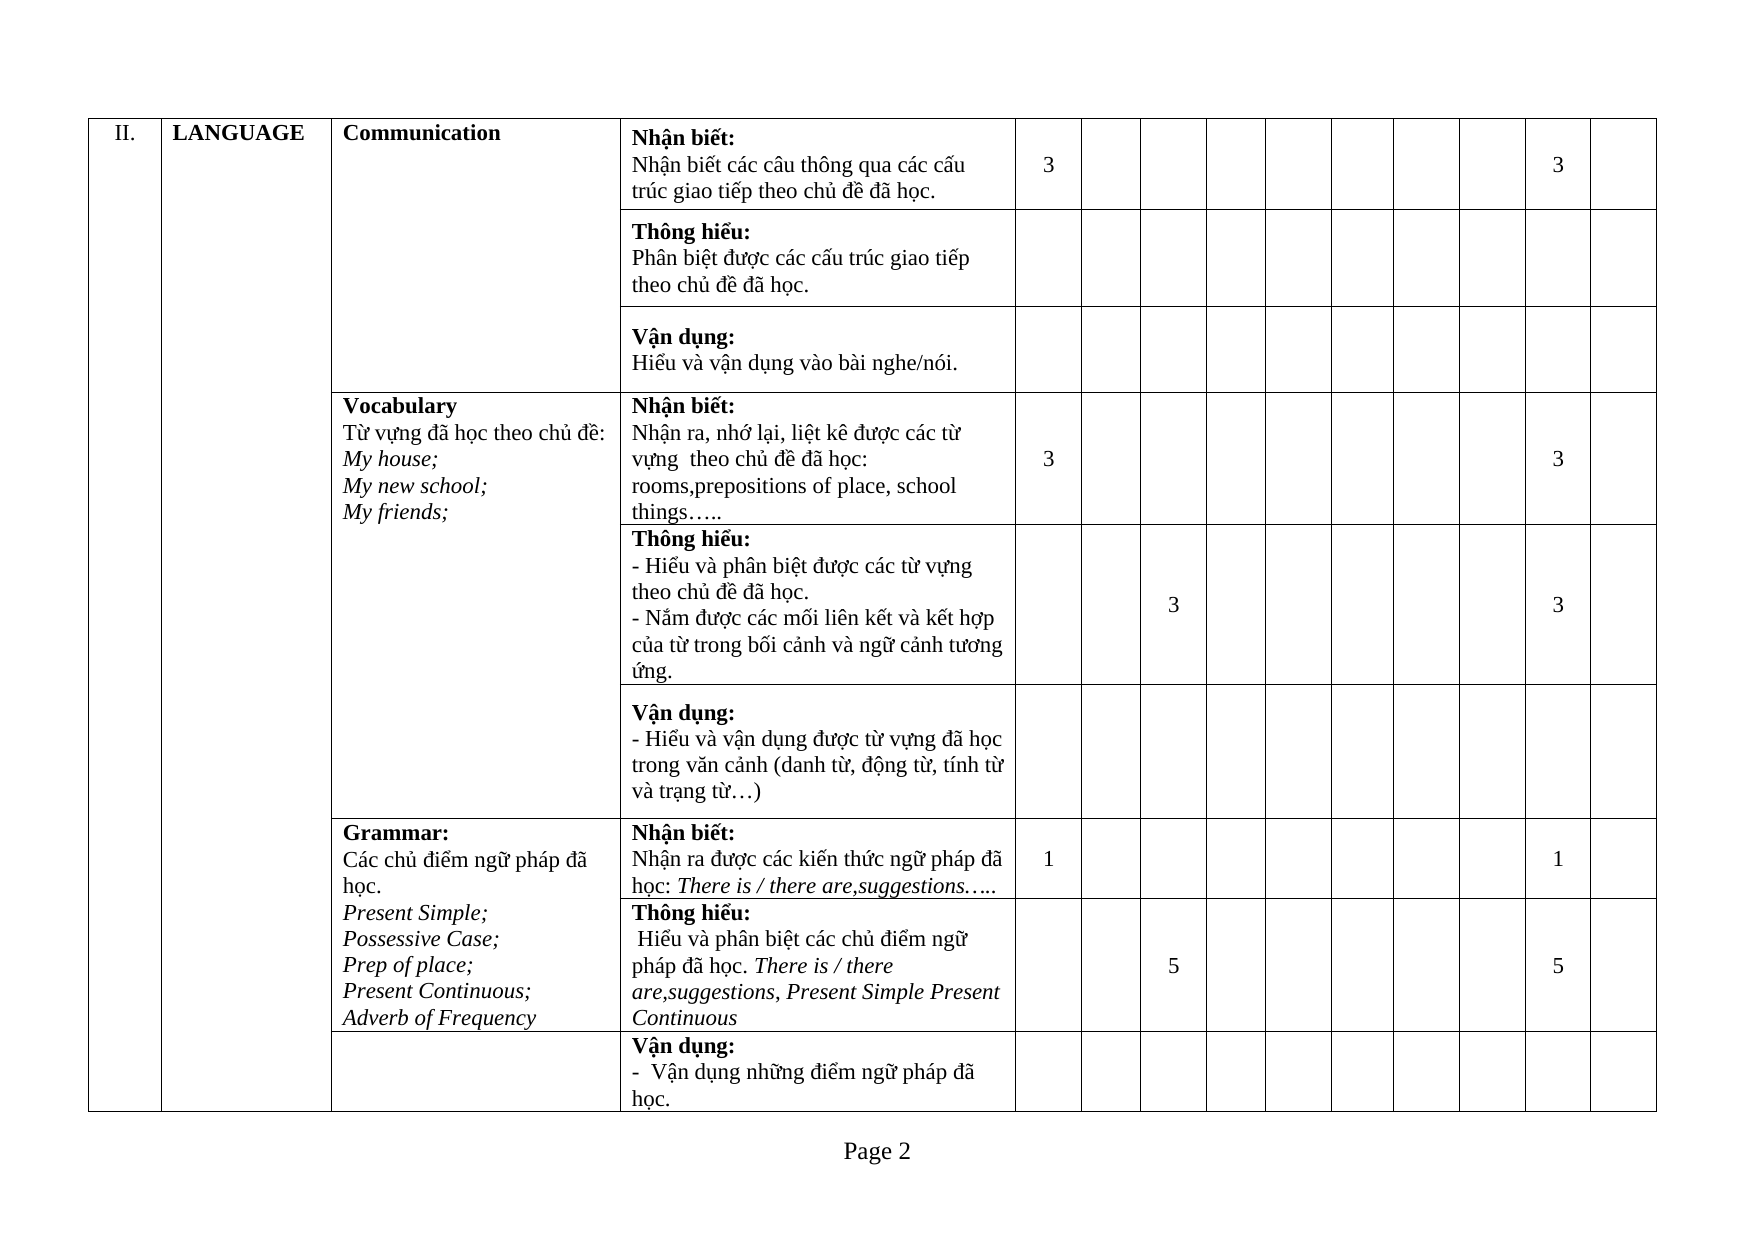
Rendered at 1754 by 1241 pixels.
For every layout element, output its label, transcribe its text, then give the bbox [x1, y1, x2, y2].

table_cell [1207, 119, 1265, 209]
table_cell Thông hiểu: Hiểu và phân biệt các chủ điểm ngữ pháp đã học. There is / there are,suggestions, Present Simple Present Continuous [621, 899, 1015, 1031]
table_cell [1016, 685, 1081, 818]
table_cell [332, 1032, 620, 1111]
table_cell 5 [1526, 899, 1590, 1031]
table_cell [1266, 525, 1331, 683]
table_cell [1266, 393, 1331, 524]
table_cell [1591, 393, 1656, 524]
table_cell [1332, 393, 1393, 524]
table_cell 3 [1016, 119, 1081, 209]
table_cell Nhận biết: Nhận ra được các kiến thức ngữ pháp đã học: There is / there are,suggestions….. [621, 819, 1015, 898]
table_cell [1591, 525, 1656, 683]
table_cell [1332, 119, 1393, 209]
table_cell [1394, 525, 1459, 683]
table_cell [1266, 899, 1331, 1031]
table_cell 3 [1526, 393, 1590, 524]
table_cell 1 [1016, 819, 1081, 898]
table_cell [1591, 685, 1656, 818]
table_cell [1141, 819, 1206, 898]
table_cell [1207, 525, 1265, 683]
table_cell [1591, 819, 1656, 898]
table_cell [1460, 819, 1525, 898]
table_cell [1207, 899, 1265, 1031]
table_cell [1591, 1032, 1656, 1111]
table_cell [1082, 1032, 1140, 1111]
table_cell [1141, 1032, 1206, 1111]
table_cell [1016, 525, 1081, 683]
table_cell [1207, 210, 1265, 306]
table_cell [1332, 685, 1393, 818]
table_cell [1526, 685, 1590, 818]
table_cell [1207, 393, 1265, 524]
table_cell Thông hiểu: - Hiểu và phân biệt được các từ vựng theo chủ đề đã học. - Nắm được các mối liên kết và kết hợp của từ trong bối cảnh và ngữ cảnh tương ứng. [621, 525, 1015, 683]
table_cell Vận dụng: - Hiểu và vận dụng được từ vựng đã học trong văn cảnh (danh từ, động từ, tính từ và trạng từ…) [621, 685, 1015, 818]
table_cell [1266, 119, 1331, 209]
table_cell [1082, 899, 1140, 1031]
table_cell [1332, 525, 1393, 683]
table_cell [1394, 819, 1459, 898]
table_cell [1332, 1032, 1393, 1111]
table_cell [1394, 307, 1459, 392]
table_cell [1460, 393, 1525, 524]
table_cell Nhận biết: Nhận ra, nhớ lại, liệt kê được các từ vựng theo chủ đề đã học: rooms,prepositions of place, school things….. [621, 393, 1015, 524]
table_cell [1266, 1032, 1331, 1111]
table_cell [1460, 525, 1525, 683]
table_cell 3 [1526, 119, 1590, 209]
table_cell [1591, 899, 1656, 1031]
table_cell [1591, 119, 1656, 209]
table_cell [1082, 119, 1140, 209]
table_cell [1016, 899, 1081, 1031]
table_cell [1266, 210, 1331, 306]
table_cell Communication [332, 119, 620, 392]
table_cell [1207, 819, 1265, 898]
table_cell [1266, 819, 1331, 898]
table_cell [1394, 1032, 1459, 1111]
table_cell [1526, 307, 1590, 392]
table_cell [1016, 210, 1081, 306]
table_cell [1082, 819, 1140, 898]
table_cell [1460, 1032, 1525, 1111]
table_cell [1460, 210, 1525, 306]
table_cell [1207, 1032, 1265, 1111]
table_cell 3 [1141, 525, 1206, 683]
table_cell [1016, 1032, 1081, 1111]
table_cell Grammar: Các chủ điểm ngữ pháp đã học. Present Simple; Possessive Case; Prep of place; Present Continuous; Adverb of Frequency [332, 819, 620, 1031]
table_cell [1082, 685, 1140, 818]
table_cell [1141, 119, 1206, 209]
table_cell [1591, 210, 1656, 306]
table_cell Vận dụng: Hiểu và vận dụng vào bài nghe/nói. [621, 307, 1015, 392]
table_cell 3 [1016, 393, 1081, 524]
table_cell Nhận biết: Nhận biết các câu thông qua các cấu trúc giao tiếp theo chủ đề đã học. [621, 119, 1015, 209]
table_cell II. [89, 119, 161, 1111]
table_cell [1460, 899, 1525, 1031]
table_cell [1141, 393, 1206, 524]
table_cell Vocabulary Từ vựng đã học theo chủ đề: My house; My new school; My friends; [332, 393, 620, 818]
table_cell [1207, 685, 1265, 818]
table_cell Thông hiểu: Phân biệt được các cấu trúc giao tiếp theo chủ đề đã học. [621, 210, 1015, 306]
table_cell [1460, 307, 1525, 392]
table_cell [1207, 307, 1265, 392]
table_cell [1460, 685, 1525, 818]
table_cell [1332, 210, 1393, 306]
table_cell 5 [1141, 899, 1206, 1031]
table_cell [1394, 210, 1459, 306]
table_cell 1 [1526, 819, 1590, 898]
table_cell [1082, 525, 1140, 683]
table_cell [1394, 899, 1459, 1031]
table_cell [1141, 307, 1206, 392]
table_cell [1591, 307, 1656, 392]
table_cell [1332, 307, 1393, 392]
table_cell [1082, 210, 1140, 306]
table_cell [1082, 393, 1140, 524]
table_cell [1141, 685, 1206, 818]
table_cell [1016, 307, 1081, 392]
table_cell Vận dụng: - Vận dụng những điểm ngữ pháp đã học. [621, 1032, 1015, 1111]
table_cell 3 [1526, 525, 1590, 683]
table_cell LANGUAGE [162, 119, 331, 1111]
table_cell [1526, 210, 1590, 306]
table_cell [1332, 899, 1393, 1031]
table_cell [1266, 685, 1331, 818]
table_cell [1394, 393, 1459, 524]
table_cell [1332, 819, 1393, 898]
table_cell [1266, 307, 1331, 392]
table_cell [1394, 685, 1459, 818]
table_cell [1141, 210, 1206, 306]
table_cell [1460, 119, 1525, 209]
table_cell [1394, 119, 1459, 209]
table_cell [1082, 307, 1140, 392]
table_cell [1526, 1032, 1590, 1111]
